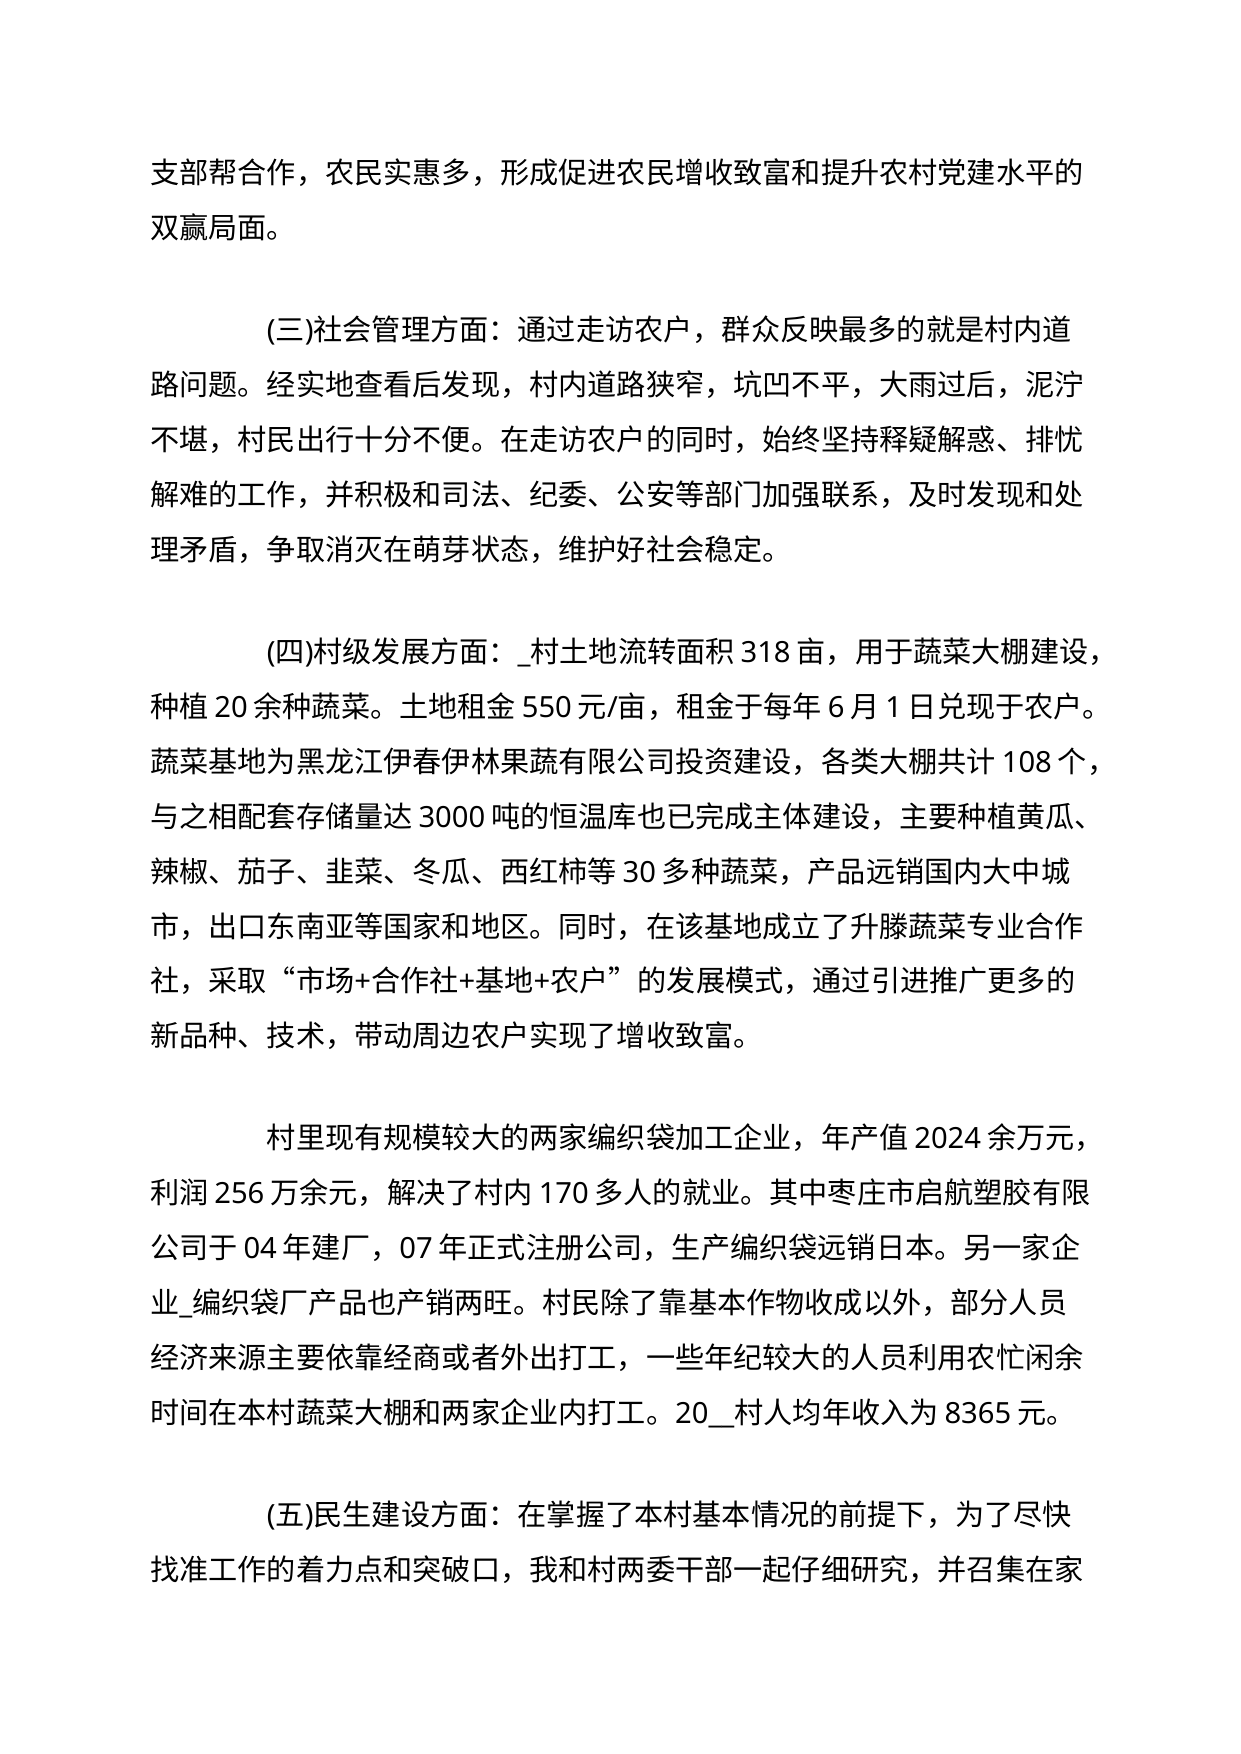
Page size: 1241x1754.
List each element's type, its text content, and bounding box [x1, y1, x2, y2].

text (三)社会管理方面：通过走访农户，群众反映最多的就是村内道路问题。经实地查看后发现，村内道路狭窄，坑凹不平，大雨过后，泥泞不堪，村民出行十分不便。在走访农户的同时，始终坚持释疑解惑、排忧解难的工作，并积极和司法、纪委、公安等部门加强联系，及时发现和处理矛盾，争取消灭在萌芽状态，维护好社会稳定。 [150, 307, 1090, 569]
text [150, 150, 1090, 247]
text 村里现有规模较大的两家编织袋加工企业，年产值2024余万元，利润256万余元，解决了村内170多人的就业。其中枣庄市启航塑胶有限公司于04年建厂，07年正式注册公司，生产编织袋远销日本。另一家企业_编织袋厂产品也产销两旺。村民除了靠基本作物收成以外，部分人员经济来源主要依靠经商或者外出打工，一些年纪较大的人员利用农忙闲余时间在本村蔬菜大棚和两家企业内打工。20__村人均年收入为8365元。 [150, 1115, 1090, 1432]
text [150, 1492, 1090, 1589]
text (四)村级发展方面：_村土地流转面积318亩，用于蔬菜大棚建设，种植20余种蔬菜。土地租金550元/亩，租金于每年6月1日兑现于农户。蔬菜基地为黑龙江伊春伊林果蔬有限公司投资建设，各类大棚共计108个，与之相配套存储量达3000吨的恒温库也已完成主体建设，主要种植黄瓜、辣椒、茄子、韭菜、冬瓜、西红柿等30多种蔬菜，产品远销国内大中城市，出口东南亚等国家和地区。同时，在该基地成立了升滕蔬菜专业合作社，采取“市场+合作社+基地+农户”的发展模式，通过引进推广更多的新品种、技术，带动周边农户实现了增收致富。 [150, 628, 1090, 1055]
